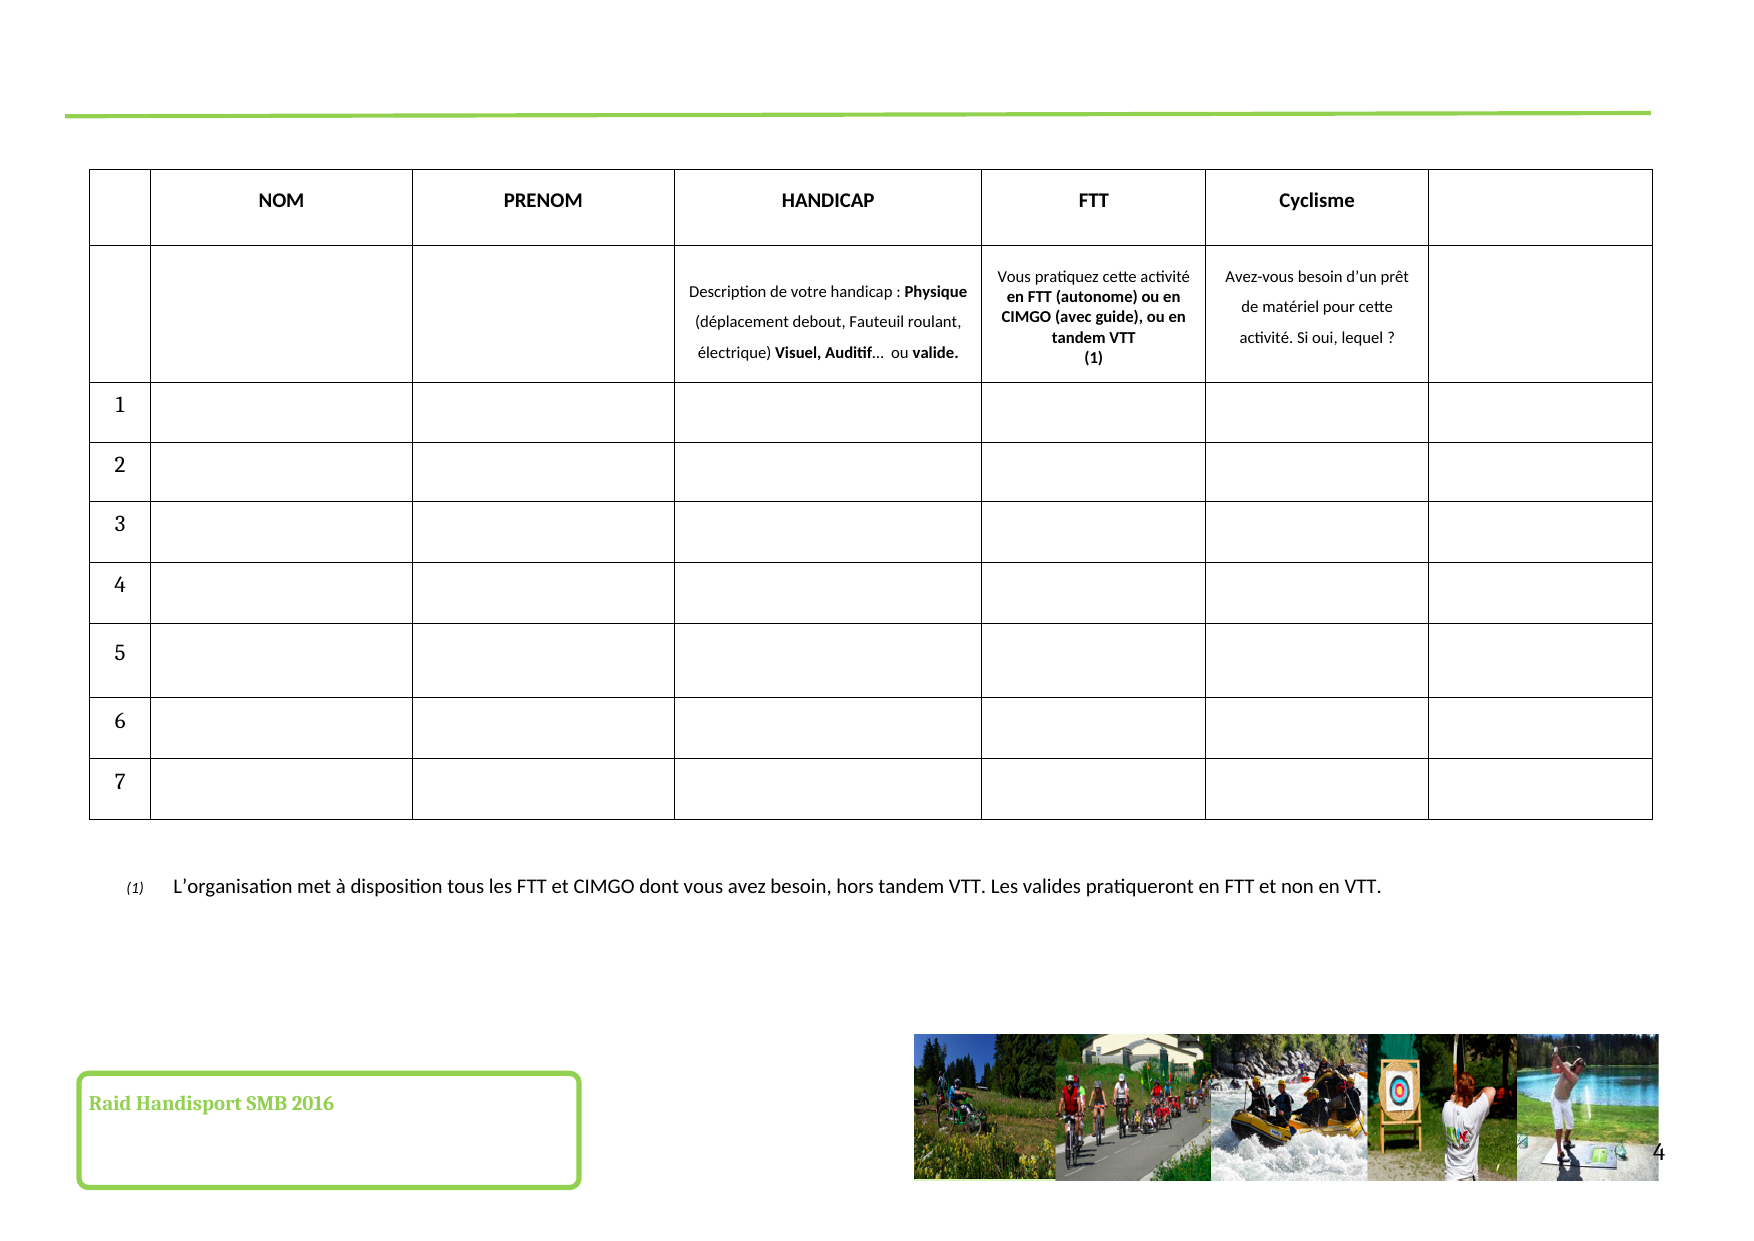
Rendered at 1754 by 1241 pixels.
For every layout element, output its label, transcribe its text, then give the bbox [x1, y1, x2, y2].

table_cell 7 [90, 759, 150, 819]
table_cell [675, 443, 981, 501]
table_cell [413, 443, 674, 501]
table_cell [675, 698, 981, 758]
table_cell [1429, 698, 1652, 758]
table_header NOM [151, 170, 412, 245]
table_cell [1429, 563, 1652, 623]
table_cell [151, 502, 412, 562]
table_cell [1206, 624, 1428, 697]
table_cell [982, 502, 1205, 562]
table_cell [413, 759, 674, 819]
table_cell [413, 624, 674, 697]
table_cell [151, 563, 412, 623]
table_cell [675, 759, 981, 819]
table_cell [151, 246, 412, 382]
table_cell [675, 563, 981, 623]
table_cell [982, 383, 1205, 442]
table_cell [1206, 698, 1428, 758]
table_cell [982, 624, 1205, 697]
table_cell 2 [90, 443, 150, 501]
table_cell [90, 246, 150, 382]
table_cell [151, 759, 412, 819]
table_cell 5 [90, 624, 150, 697]
table_cell [413, 698, 674, 758]
table_cell Avez-vous besoin d’un prêt de matériel pour cette activité. Si oui, lequel ? [1206, 246, 1428, 382]
table_cell [1206, 443, 1428, 501]
table_header [90, 170, 150, 245]
table_cell Description de votre handicap : Physique (déplacement debout, Fauteuil roulant, électrique) Visuel, Auditif… ou valide. [675, 246, 981, 382]
table_cell [982, 759, 1205, 819]
table_header Cyclisme [1206, 170, 1428, 245]
table_cell [1429, 759, 1652, 819]
table_cell [982, 443, 1205, 501]
table_cell 3 [90, 502, 150, 562]
table_cell [1429, 443, 1652, 501]
table_cell [413, 246, 674, 382]
table_cell [1429, 624, 1652, 697]
table_cell [675, 502, 981, 562]
picture [914, 1034, 1659, 1092]
table_cell [675, 624, 981, 697]
table_header PRENOM [413, 170, 674, 245]
table_cell Vous pratiquez cette activité en FTT (autonome) ou en CIMGO (avec guide), ou en tandem VTT (1) [982, 246, 1205, 382]
table_cell [1206, 502, 1428, 562]
table_cell [413, 383, 674, 442]
table_cell [151, 624, 412, 697]
table_cell [413, 502, 674, 562]
picture [914, 1116, 1659, 1181]
table_cell [1429, 383, 1652, 442]
table_cell [151, 383, 412, 442]
table_cell [1429, 502, 1652, 562]
table_cell [982, 698, 1205, 758]
table_cell [1206, 563, 1428, 623]
table_cell 4 [90, 563, 150, 623]
table_cell [151, 443, 412, 501]
table_cell [1429, 246, 1652, 382]
table_cell [982, 563, 1205, 623]
table_cell [675, 383, 981, 442]
table_cell 1 [90, 383, 150, 442]
table_cell [1206, 383, 1428, 442]
table_header FTT [982, 170, 1205, 245]
table_cell [413, 563, 674, 623]
table_cell 6 [90, 698, 150, 758]
list L’organisation met à disposition tous les FTT et CIMGO dont vous avez besoin, hors tandem VTT. Les valides pratiqueront en FTT et non en VTT. [126, 205, 1665, 898]
table_cell [151, 698, 412, 758]
table_header HANDICAP [675, 170, 981, 245]
table_cell [1206, 759, 1428, 819]
text Raid Handisport SMB 2016 [89, 1092, 1665, 1116]
table_header [1429, 170, 1652, 245]
